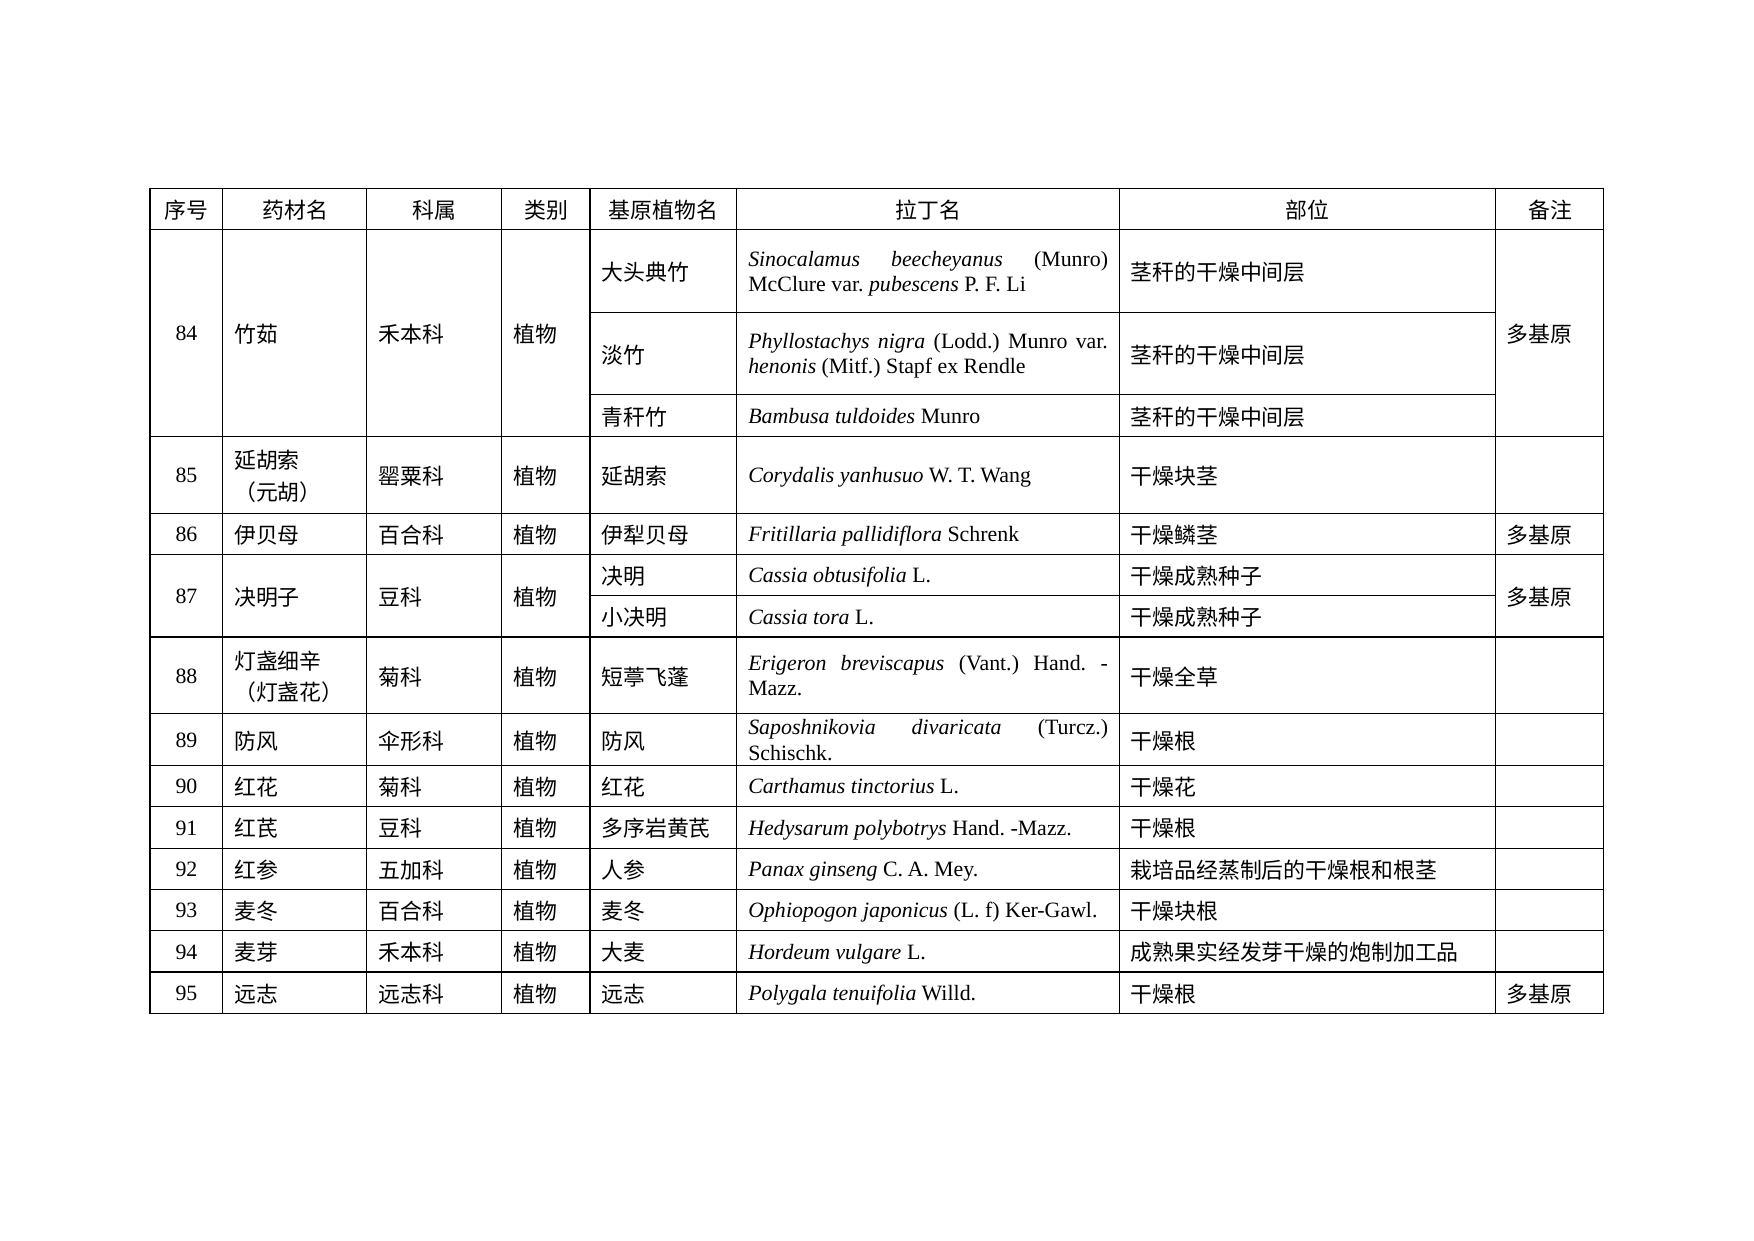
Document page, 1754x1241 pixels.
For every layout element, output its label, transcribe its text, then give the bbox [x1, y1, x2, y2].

table_cell [1496, 807, 1603, 847]
table_cell Cassia obtusifolia L. [737, 555, 1119, 595]
table_cell 百合科 [367, 890, 501, 930]
table_cell 植物 [502, 514, 589, 554]
table_cell Panax ginseng C. A. Mey. [737, 849, 1119, 889]
table_cell 豆科 [367, 555, 501, 636]
table_cell 红花 [591, 766, 736, 806]
table_cell 干燥根 [1120, 807, 1495, 847]
table_cell 五加科 [367, 849, 501, 889]
table_cell 植物 [502, 890, 589, 930]
table_cell 多基原 [1496, 973, 1603, 1013]
table_cell 红花 [223, 766, 366, 806]
table_cell Hedysarum polybotrys Hand. -Mazz. [737, 807, 1119, 847]
table_cell 红芪 [223, 807, 366, 847]
table_cell 84 [151, 230, 222, 436]
table_header 药材名 [223, 189, 366, 229]
table_cell 成熟果实经发芽干燥的炮制加工品 [1120, 931, 1495, 971]
table_cell 90 [151, 766, 222, 806]
table_cell 多基原 [1496, 555, 1603, 636]
table_cell 罂粟科 [367, 437, 501, 512]
table_cell 麦冬 [591, 890, 736, 930]
table_cell 植物 [502, 931, 589, 971]
table_header 科属 [367, 189, 501, 229]
table_cell 远志 [223, 973, 366, 1013]
table_cell [1496, 766, 1603, 806]
table_cell 淡竹 [591, 313, 736, 394]
table_cell 栽培品经蒸制后的干燥根和根茎 [1120, 849, 1495, 889]
table_cell 麦冬 [223, 890, 366, 930]
table_cell Corydalis yanhusuo W. T. Wang [737, 437, 1119, 512]
table_cell 植物 [502, 555, 589, 636]
table_cell 植物 [502, 230, 589, 436]
table_cell [1496, 714, 1603, 765]
table_cell 86 [151, 514, 222, 554]
table_cell 豆科 [367, 807, 501, 847]
table_cell 短葶飞蓬 [591, 638, 736, 713]
table_cell 百合科 [367, 514, 501, 554]
table_cell 防风 [223, 714, 366, 765]
table_cell 植物 [502, 638, 589, 713]
table_cell 青秆竹 [591, 395, 736, 436]
table_cell 干燥成熟种子 [1120, 596, 1495, 636]
table_header 序号 [151, 189, 222, 229]
table_cell 植物 [502, 807, 589, 847]
table_cell 决明 [591, 555, 736, 595]
table_cell 干燥根 [1120, 714, 1495, 765]
table_cell 干燥全草 [1120, 638, 1495, 713]
table_cell 植物 [502, 766, 589, 806]
table_cell Erigeron breviscapus (Vant.) Hand. -Mazz. [737, 638, 1119, 713]
table_cell 决明子 [223, 555, 366, 636]
table_cell Fritillaria pallidiflora Schrenk [737, 514, 1119, 554]
table_cell [1496, 931, 1603, 971]
table_cell 85 [151, 437, 222, 512]
table_cell 防风 [591, 714, 736, 765]
table_cell 伞形科 [367, 714, 501, 765]
table_cell 95 [151, 973, 222, 1013]
table_cell 干燥块茎 [1120, 437, 1495, 512]
table_cell 93 [151, 890, 222, 930]
table_cell 小决明 [591, 596, 736, 636]
table_cell 远志 [591, 973, 736, 1013]
table_cell Sinocalamus beecheyanus (Munro) McClure var. pubescens P. F. Li [737, 230, 1119, 312]
table_cell 干燥成熟种子 [1120, 555, 1495, 595]
table_header 部位 [1120, 189, 1495, 229]
table_cell [1496, 890, 1603, 930]
table_cell 91 [151, 807, 222, 847]
table_cell 禾本科 [367, 230, 501, 436]
table_cell 延胡索 （元胡） [223, 437, 366, 512]
table_cell Phyllostachys nigra (Lodd.) Munro var. henonis (Mitf.) Stapf ex Rendle [737, 313, 1119, 394]
table_cell [1496, 638, 1603, 713]
table_header 类别 [502, 189, 589, 229]
table_cell 伊贝母 [223, 514, 366, 554]
table_cell 87 [151, 555, 222, 636]
table_cell Saposhnikovia divaricata (Turcz.) Schischk. [737, 714, 1119, 765]
table_cell 茎秆的干燥中间层 [1120, 230, 1495, 312]
table_cell 植物 [502, 714, 589, 765]
table_cell Bambusa tuldoides Munro [737, 395, 1119, 436]
table_cell 远志科 [367, 973, 501, 1013]
table_cell Polygala tenuifolia Willd. [737, 973, 1119, 1013]
table_cell 94 [151, 931, 222, 971]
table_cell 灯盏细辛 （灯盏花） [223, 638, 366, 713]
table_cell 红参 [223, 849, 366, 889]
table_header 备注 [1496, 189, 1603, 229]
table_header 拉丁名 [737, 189, 1119, 229]
table_cell 干燥鳞茎 [1120, 514, 1495, 554]
table_cell 菊科 [367, 766, 501, 806]
table_cell 大麦 [591, 931, 736, 971]
table_cell 植物 [502, 973, 589, 1013]
table_cell 88 [151, 638, 222, 713]
table_cell 干燥块根 [1120, 890, 1495, 930]
table_cell Ophiopogon japonicus (L. f) Ker-Gawl. [737, 890, 1119, 930]
table_cell 人参 [591, 849, 736, 889]
table_cell Cassia tora L. [737, 596, 1119, 636]
table_cell 菊科 [367, 638, 501, 713]
table_header 基原植物名 [591, 189, 736, 229]
table_cell Carthamus tinctorius L. [737, 766, 1119, 806]
table_cell 茎秆的干燥中间层 [1120, 395, 1495, 436]
table_cell 竹茹 [223, 230, 366, 436]
table_cell 多基原 [1496, 230, 1603, 436]
table_cell 伊犁贝母 [591, 514, 736, 554]
table_cell Hordeum vulgare L. [737, 931, 1119, 971]
table_cell 92 [151, 849, 222, 889]
table_cell 大头典竹 [591, 230, 736, 312]
table_cell 多序岩黄芪 [591, 807, 736, 847]
table_cell 多基原 [1496, 514, 1603, 554]
table_cell 茎秆的干燥中间层 [1120, 313, 1495, 394]
table_cell 89 [151, 714, 222, 765]
table_cell 禾本科 [367, 931, 501, 971]
table_cell [1496, 437, 1603, 512]
table_cell 干燥花 [1120, 766, 1495, 806]
table_cell 植物 [502, 437, 589, 512]
table_cell 麦芽 [223, 931, 366, 971]
table_cell 干燥根 [1120, 973, 1495, 1013]
table_cell 延胡索 [591, 437, 736, 512]
table_cell [1496, 849, 1603, 889]
table_cell 植物 [502, 849, 589, 889]
